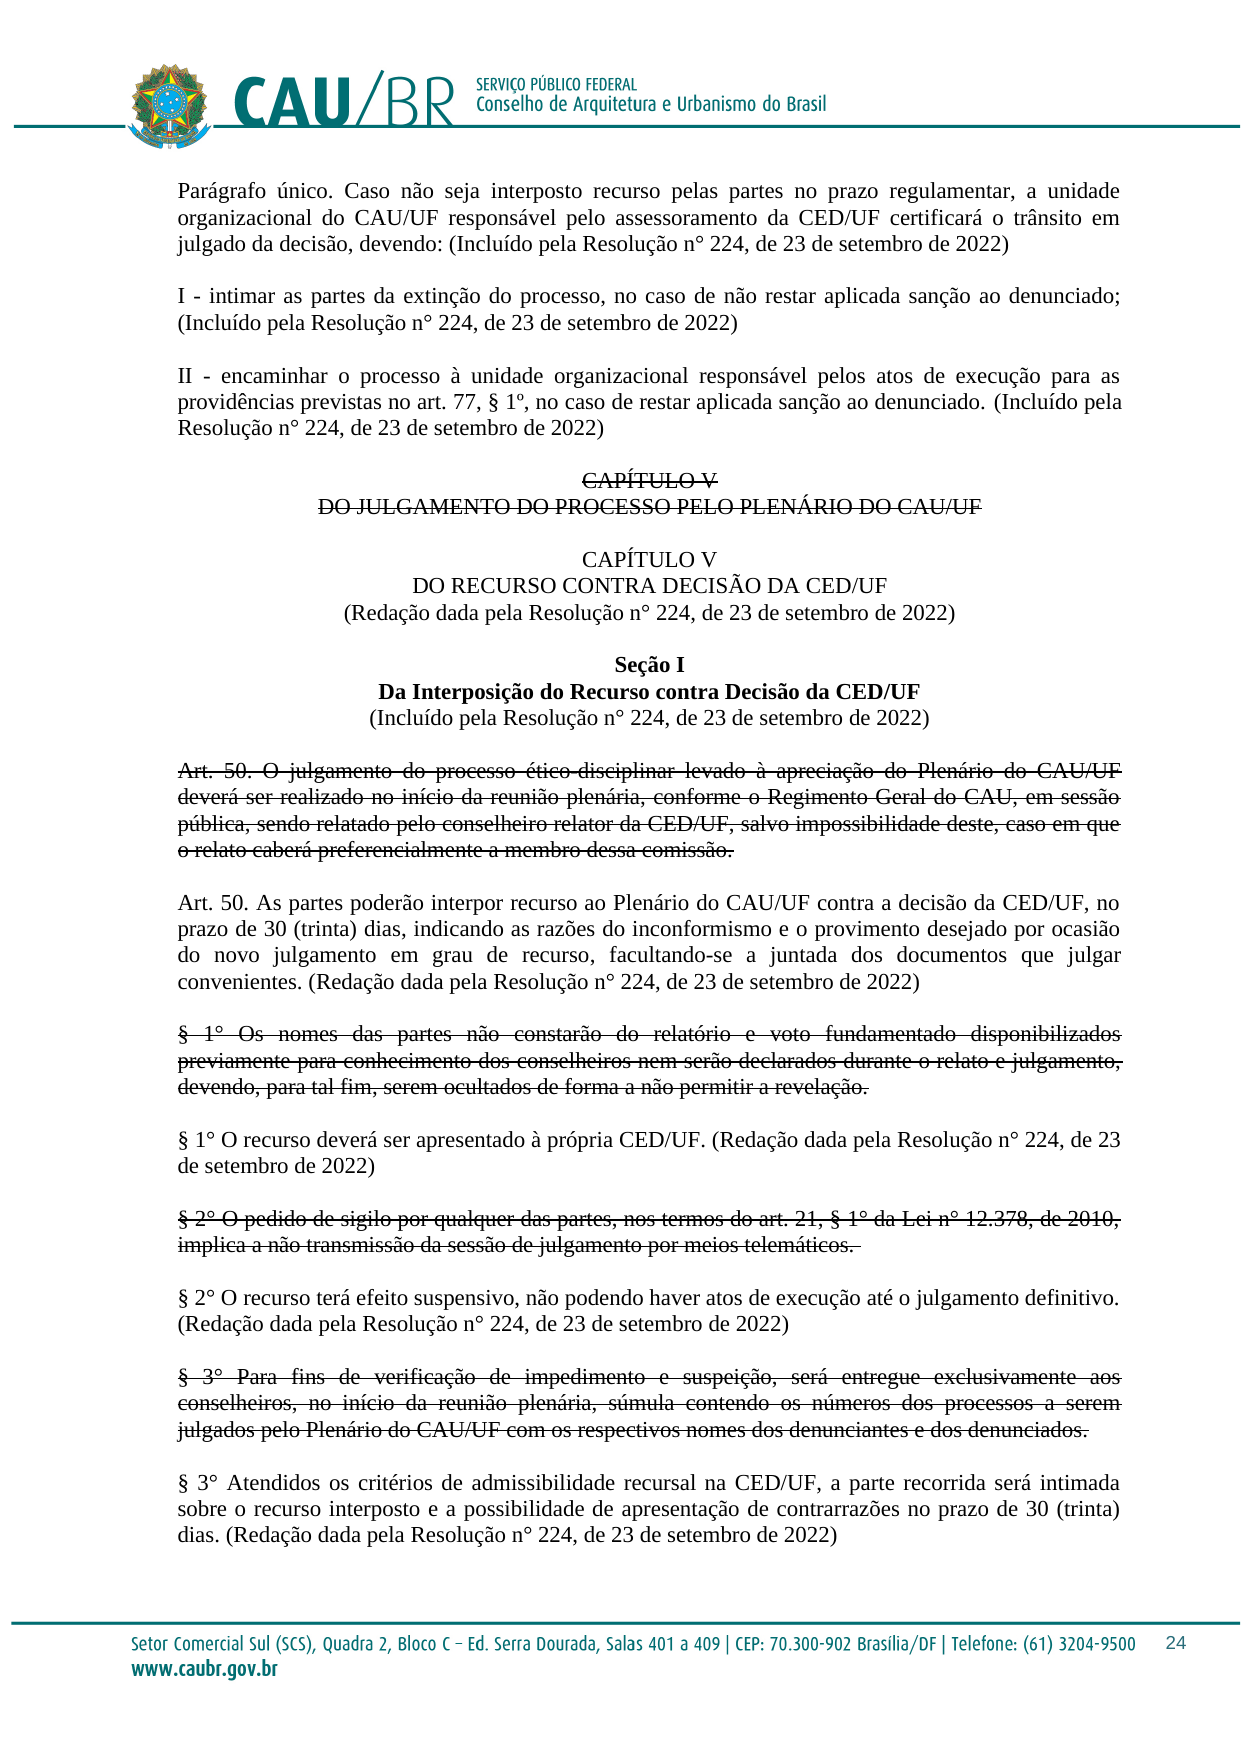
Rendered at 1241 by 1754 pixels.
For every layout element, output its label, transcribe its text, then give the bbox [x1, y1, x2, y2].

text Seção I [177, 652, 1122, 678]
text § 3° Para fins de verificação de impedimento e suspeição, será entregue exclusivamente aos conselheiros, no início da reunião plenária, súmula contendo os números dos processos a serem julgados pelo Plenário do CAU/UF com os respectivos nomes dos denunciantes e dos denunciados. [177, 1379, 1122, 1404]
text § 3° Para fins de verificação de impedimento e suspeição, será entregue exclusivamente aos conselheiros, no início da reunião plenária, súmula contendo os números dos processos a serem julgados pelo Plenário do CAU/UF com os respectivos nomes dos denunciantes e dos denunciados. [177, 1405, 1122, 1442]
text § 2° O recurso terá efeito suspensivo, não podendo haver atos de execução até o julgamento definitivo. (Redação dada pela Resolução n° 224, de 23 de setembro de 2022) [177, 1284, 1122, 1337]
text Art. 50. As partes poderão interpor recurso ao Plenário do CAU/UF contra a decisão da CED/UF, no prazo de 30 (trinta) dias, indicando as razões do inconformismo e o provimento desejado por ocasião do novo julgamento em grau de recurso, facultando-se a juntada dos documentos que julgar convenientes. (Redação dada pela Resolução n° 224, de 23 de setembro de 2022) [177, 889, 1122, 994]
text § 3° Atendidos os critérios de admissibilidade recursal na CED/UF, a parte recorrida será intimada sobre o recurso interposto e a possibilidade de apresentação de contrarrazões no prazo de 30 (trinta) dias. (Redação dada pela Resolução n° 224, de 23 de setembro de 2022) [177, 1468, 1122, 1548]
text § 2° O pedido de sigilo por qualquer das partes, nos termos do art. 21, § 1° da Lei n° 12.378, de 2010, implica a não transmissão da sessão de julgamento por meios telemáticos. [177, 1205, 1122, 1258]
text II - encaminhar o processo à unidade organizacional responsável pelos atos de execução para as providências previstas no art. 77, § 1º, no caso de restar aplicada sanção ao denunciado. (Incluído pela Resolução n° 224, de 23 de setembro de 2022) [177, 362, 1122, 441]
text § 1° Os nomes das partes não constarão do relatório e voto fundamentado disponibilizados previamente para conhecimento dos conselheiros nem serão declarados durante o relato e julgamento, devendo, para tal fim, serem ocultados de forma a não permitir a revelação. [177, 1036, 1122, 1061]
text Art. 50. O julgamento do processo ético-disciplinar levado à apreciação do Plenário do CAU/UF deverá ser realizado no início da reunião plenária, conforme o Regimento Geral do CAU, em sessão pública, sendo relatado pelo conselheiro relator da CED/UF, salvo impossibilidade deste, caso em que o relato caberá preferencialmente a membro dessa comissão. [177, 772, 1122, 862]
text § 1° Os nomes das partes não constarão do relatório e voto fundamentado disponibilizados previamente para conhecimento dos conselheiros nem serão declarados durante o relato e julgamento, devendo, para tal fim, serem ocultados de forma a não permitir a revelação. [177, 1063, 1122, 1099]
text § 1° O recurso deverá ser apresentado à própria CED/UF. (Redação dada pela Resolução n° 224, de 23 de setembro de 2022) [177, 1126, 1122, 1179]
picture [11, 1579, 1241, 1754]
text CAPÍTULO V [177, 467, 1122, 493]
text CAPÍTULO V [177, 546, 1122, 572]
picture [13, 0, 1241, 177]
text (Redação dada pela Resolução n° 224, de 23 de setembro de 2022) [177, 599, 1122, 625]
text DO RECURSO CONTRA DECISÃO DA CED/UF [177, 572, 1122, 599]
text Da Interposição do Recurso contra Decisão da CED/UF [177, 678, 1122, 704]
text DO JULGAMENTO DO PROCESSO PELO PLENÁRIO DO CAU/UF [177, 493, 1122, 520]
text I - intimar as partes da extinção do processo, no caso de não restar aplicada sanção ao denunciado; (Incluído pela Resolução n° 224, de 23 de setembro de 2022) [177, 283, 1122, 335]
text (Incluído pela Resolução n° 224, de 23 de setembro de 2022) [177, 704, 1122, 731]
text Parágrafo único. Caso não seja interposto recurso pelas partes no prazo regulamentar, a unidade organizacional do CAU/UF responsável pelo assessoramento da CED/UF certificará o trânsito em julgado da decisão, devendo: (Incluído pela Resolução n° 224, de 23 de setembro de 2022) [177, 177, 1122, 256]
